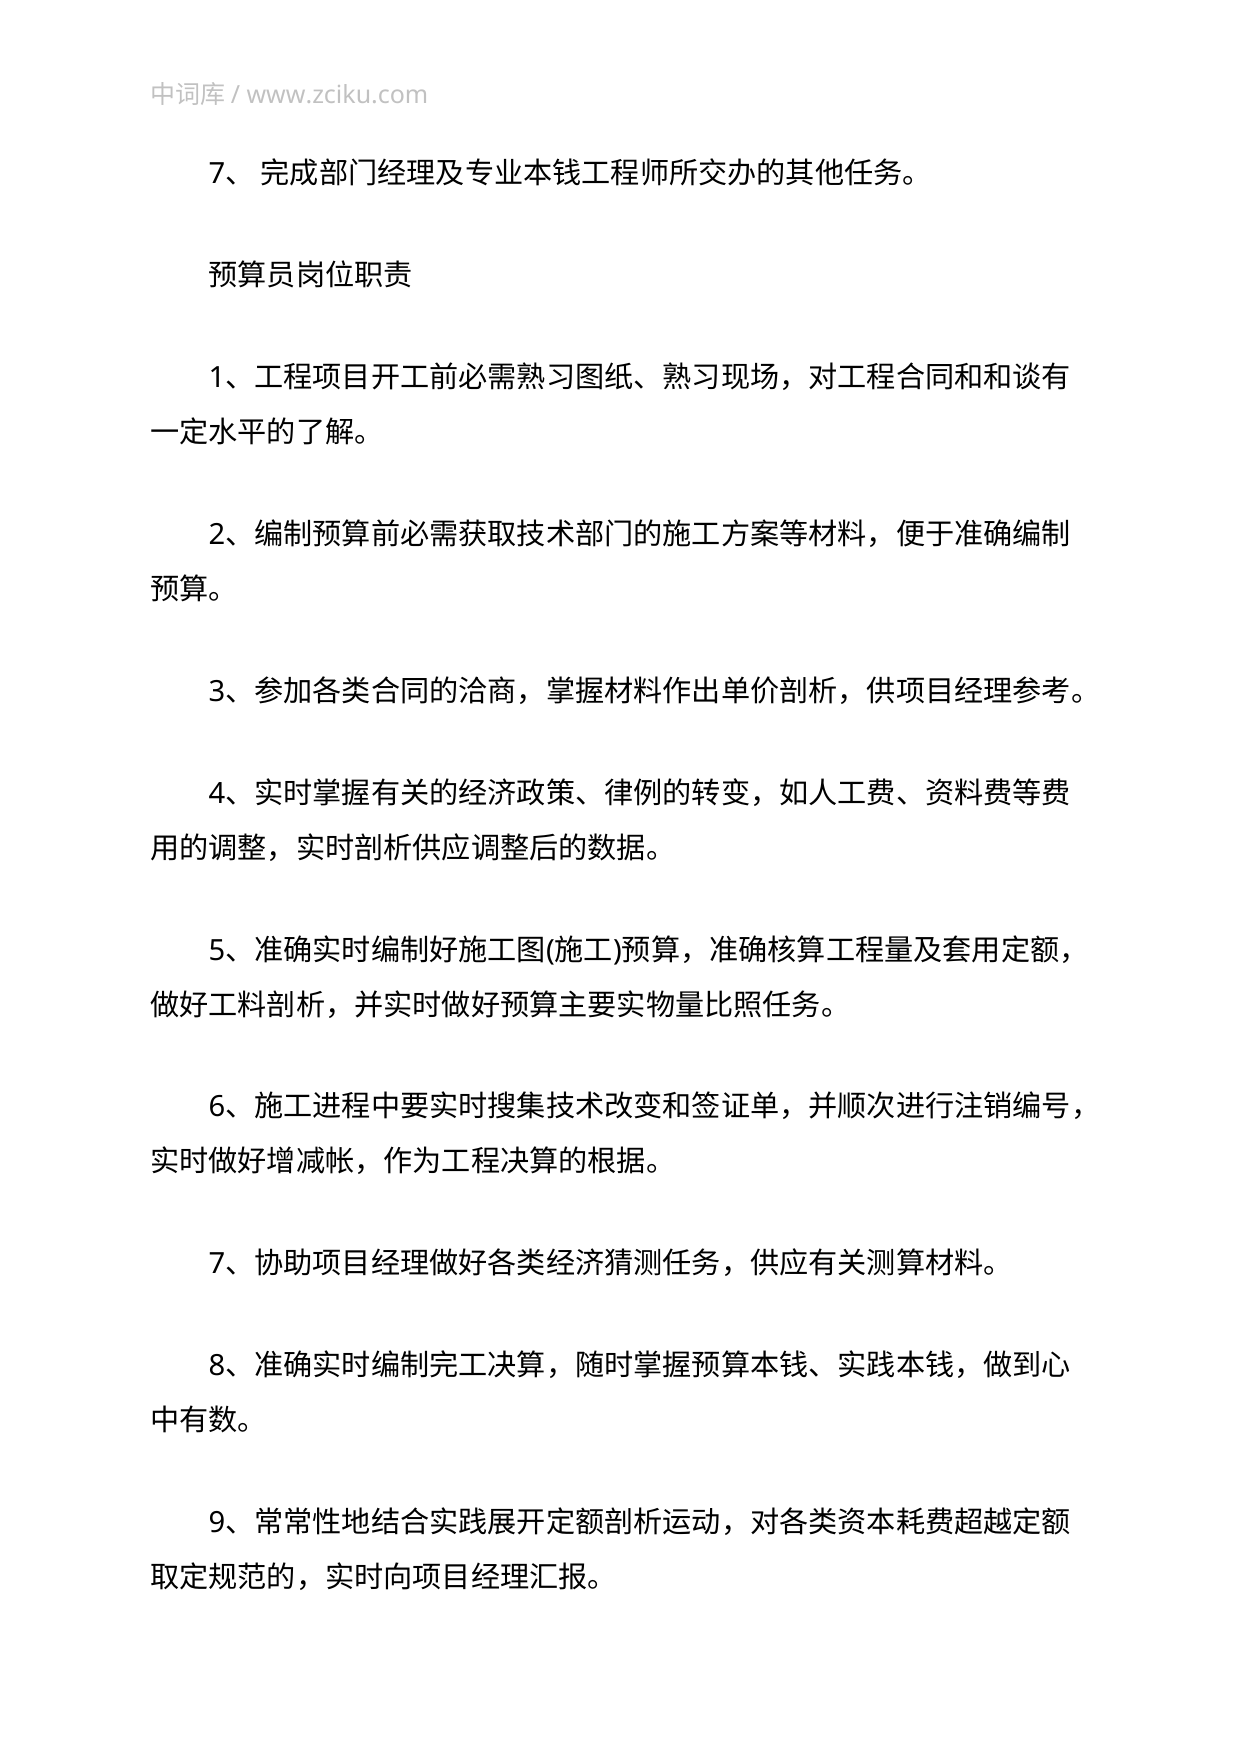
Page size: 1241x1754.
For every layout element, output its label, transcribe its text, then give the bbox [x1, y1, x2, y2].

text 5、准确实时编制好施工图(施工)预算，准确核算工程量及套用定额，做好工料剖析，并实时做好预算主要实物量比照任务。 [150, 926, 1090, 1023]
text 预算员岗位职责 [150, 252, 1090, 294]
text 6、施工进程中要实时搜集技术改变和签证单，并顺次进行注销编号，实时做好增减帐，作为工程决算的根据。 [150, 1083, 1090, 1180]
text 2、编制预算前必需获取技术部门的施工方案等材料，便于准确编制预算。 [150, 511, 1090, 608]
text 4、实时掌握有关的经济政策、律例的转变，如人工费、资料费等费用的调整，实时剖析供应调整后的数据。 [150, 769, 1090, 867]
text 8、准确实时编制完工决算，随时掌握预算本钱、实践本钱，做到心中有数。 [150, 1342, 1090, 1439]
text 7、 完成部门经理及专业本钱工程师所交办的其他任务。 [150, 150, 1090, 192]
text 7、协助项目经理做好各类经济猜测任务，供应有关测算材料。 [150, 1239, 1090, 1282]
text 3、参加各类合同的洽商，掌握材料作出单价剖析，供项目经理参考。 [150, 667, 1090, 710]
text 1、工程项目开工前必需熟习图纸、熟习现场，对工程合同和和谈有一定水平的了解。 [150, 354, 1090, 451]
text 9、常常性地结合实践展开定额剖析运动，对各类资本耗费超越定额取定规范的，实时向项目经理汇报。 [150, 1498, 1090, 1596]
